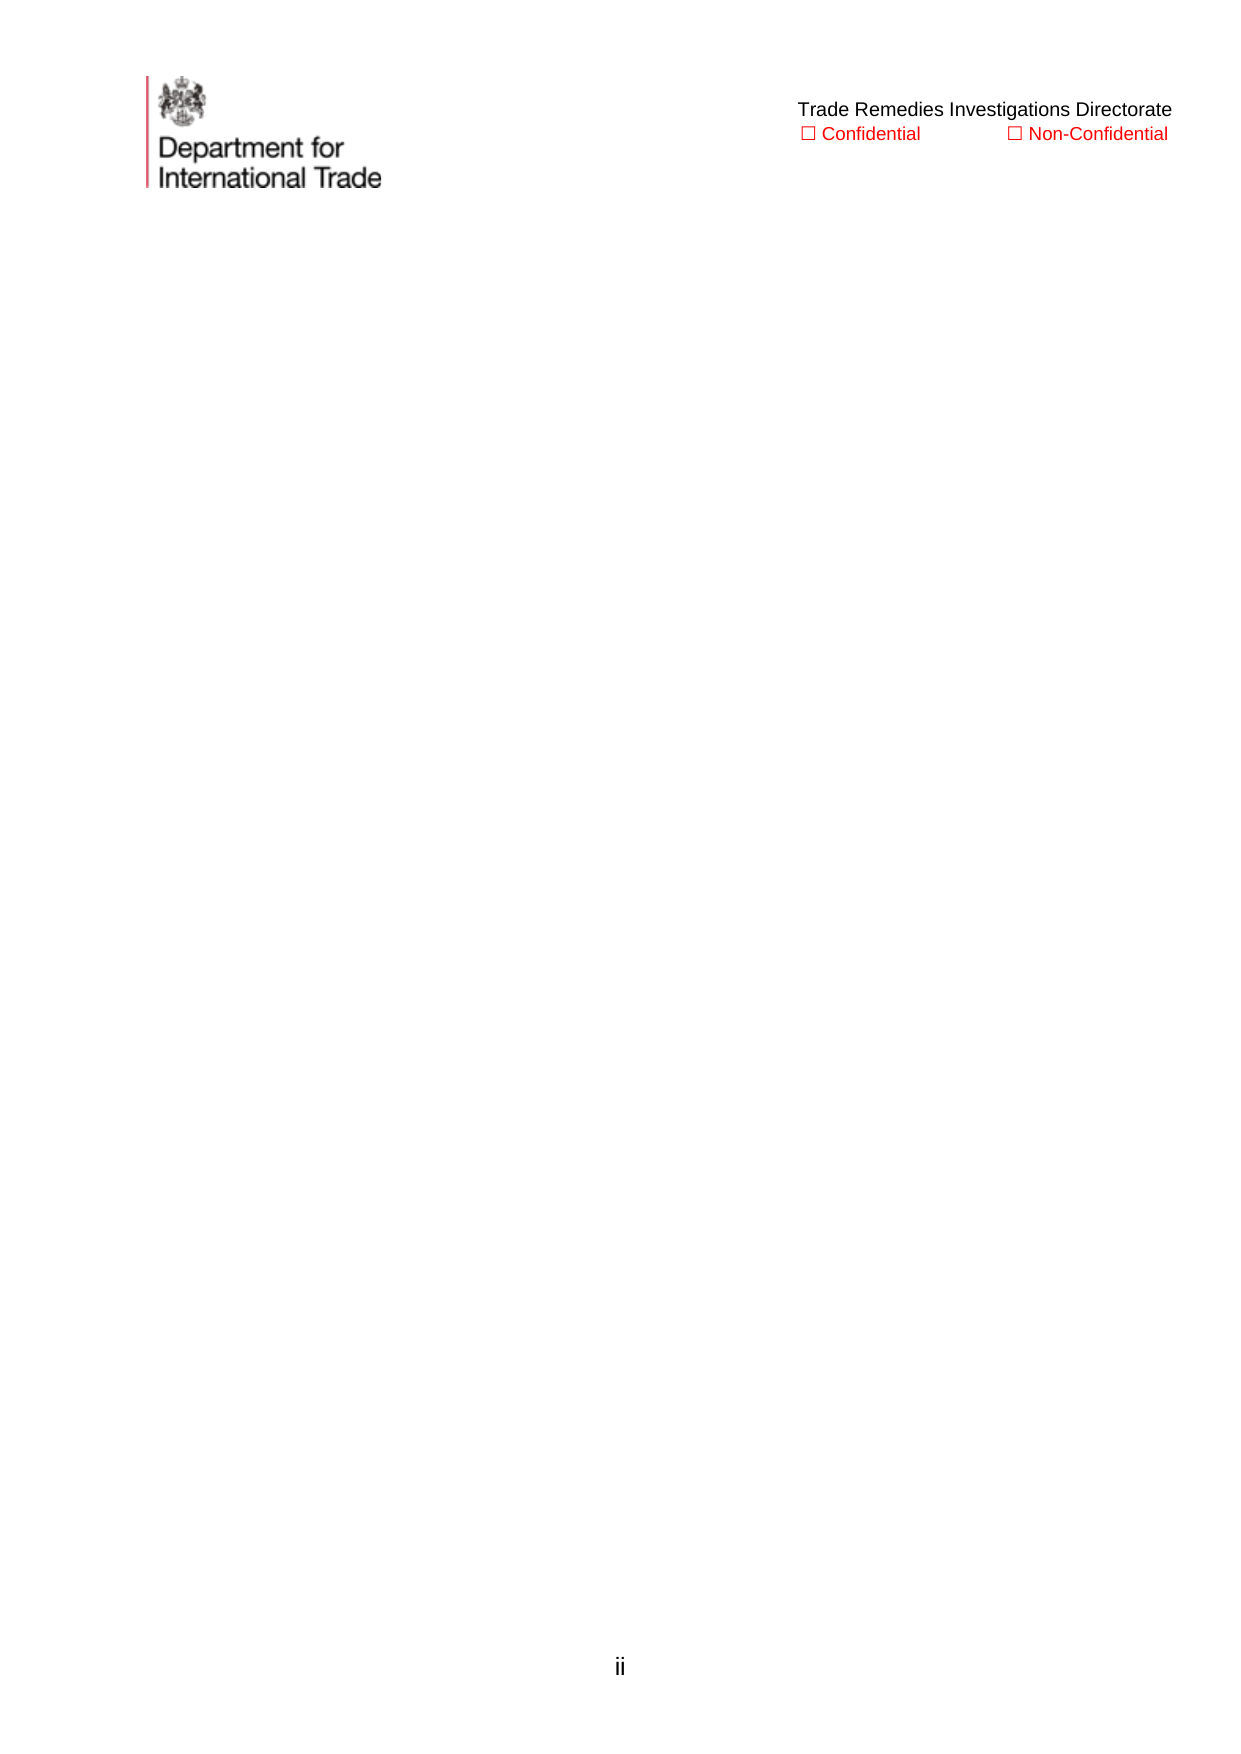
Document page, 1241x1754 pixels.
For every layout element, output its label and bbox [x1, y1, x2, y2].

picture [146, 76, 382, 188]
